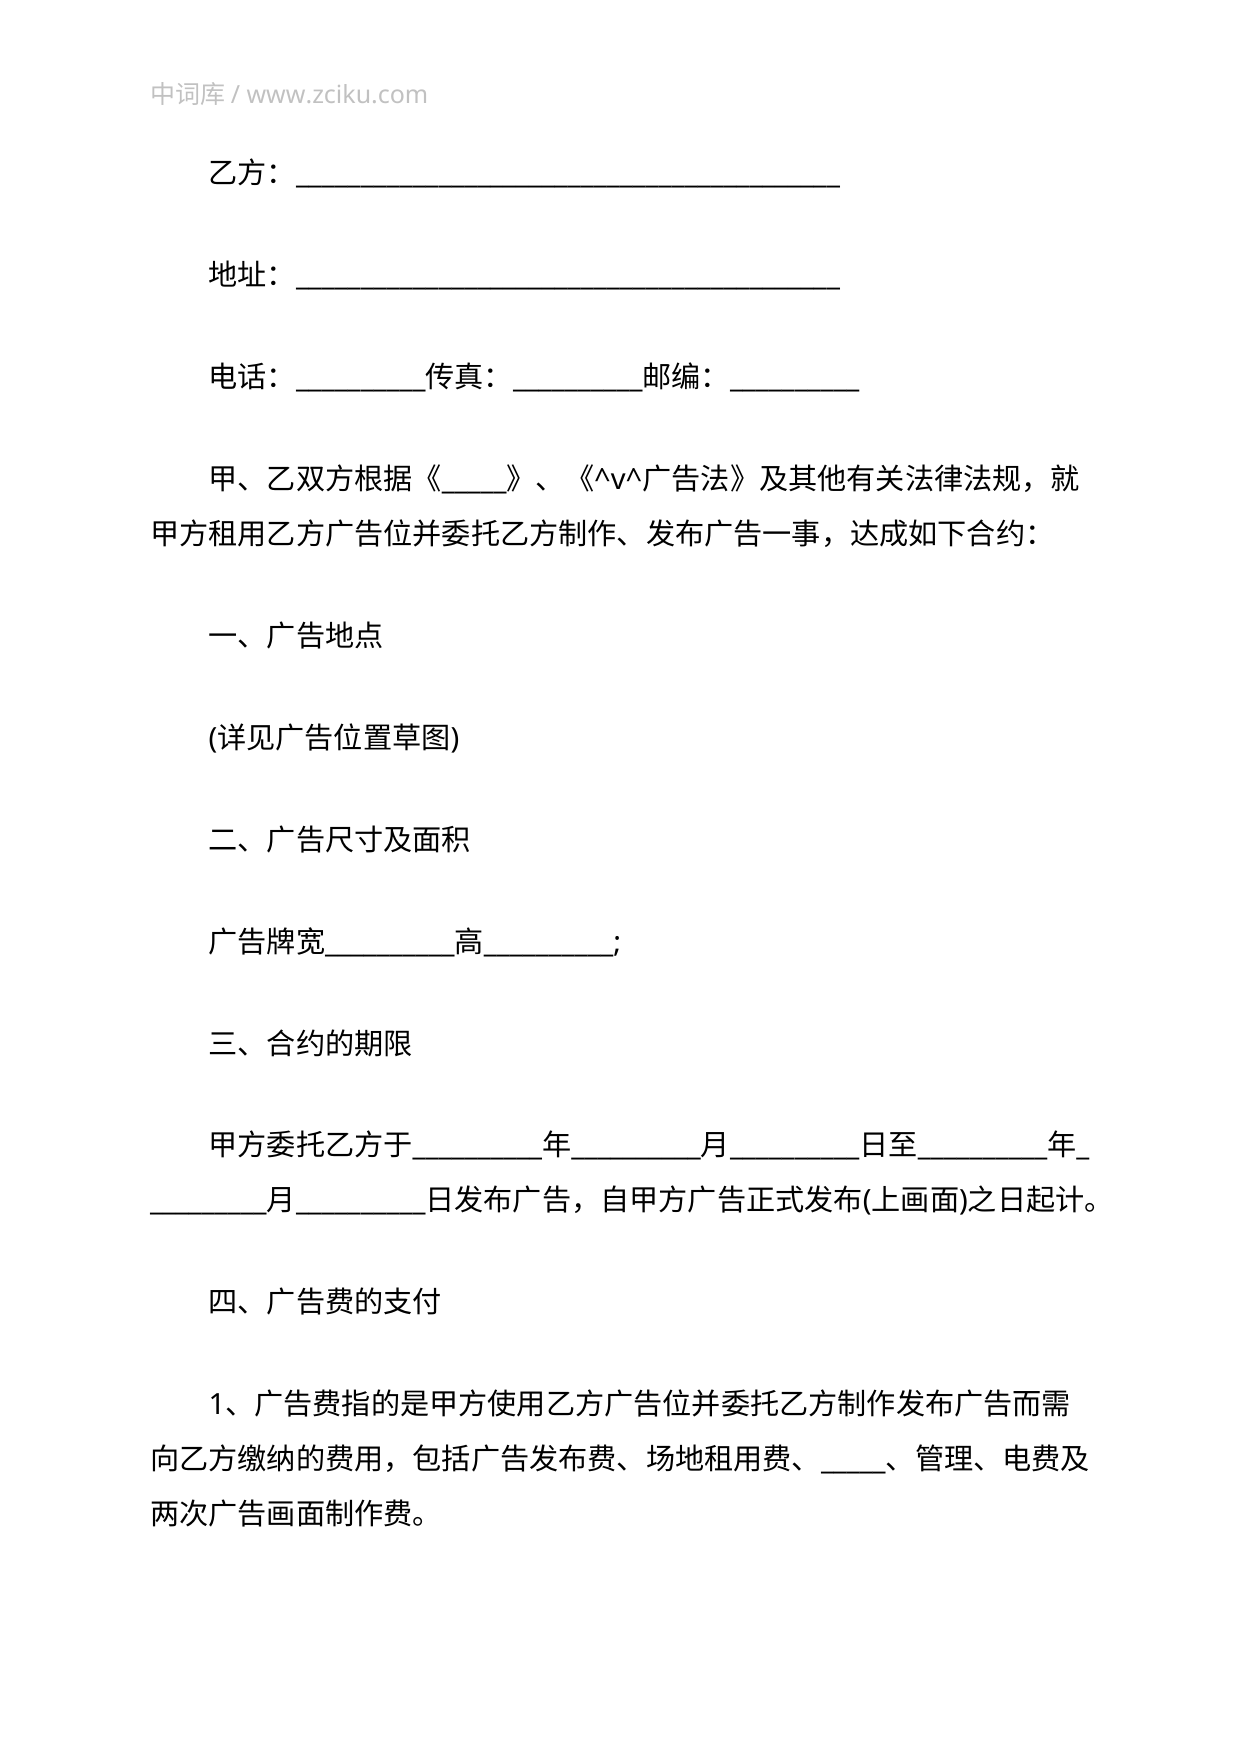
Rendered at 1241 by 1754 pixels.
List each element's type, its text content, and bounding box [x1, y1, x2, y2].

text (详见广告位置草图) [150, 714, 1090, 757]
text 1、广告费指的是甲方使用乙方广告位并委托乙方制作发布广告而需向乙方缴纳的费用，包括广告发布费、场地租用费、_____、管理、电费及两次广告画面制作费。 [150, 1381, 1090, 1533]
text 广告牌宽__________高__________; [150, 918, 1090, 961]
text 四、广告费的支付 [150, 1279, 1090, 1321]
text 三、合约的期限 [150, 1020, 1090, 1062]
text 甲、乙双方根据《_____》、《^v^广告法》及其他有关法律法规，就甲方租用乙方广告位并委托乙方制作、发布广告一事，达成如下合约： [150, 456, 1090, 553]
text 乙方：__________________________________________ [150, 150, 1090, 192]
text 电话：__________传真：__________邮编：__________ [150, 354, 1090, 396]
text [150, 252, 1090, 294]
text 甲方委托乙方于__________年__________月__________日至__________年__________月__________日发布广告，自甲方广告正式发布(上画面)之日起计。 [150, 1122, 1090, 1219]
text 一、广告地点 [150, 613, 1090, 655]
text 二、广告尺寸及面积 [150, 816, 1090, 859]
